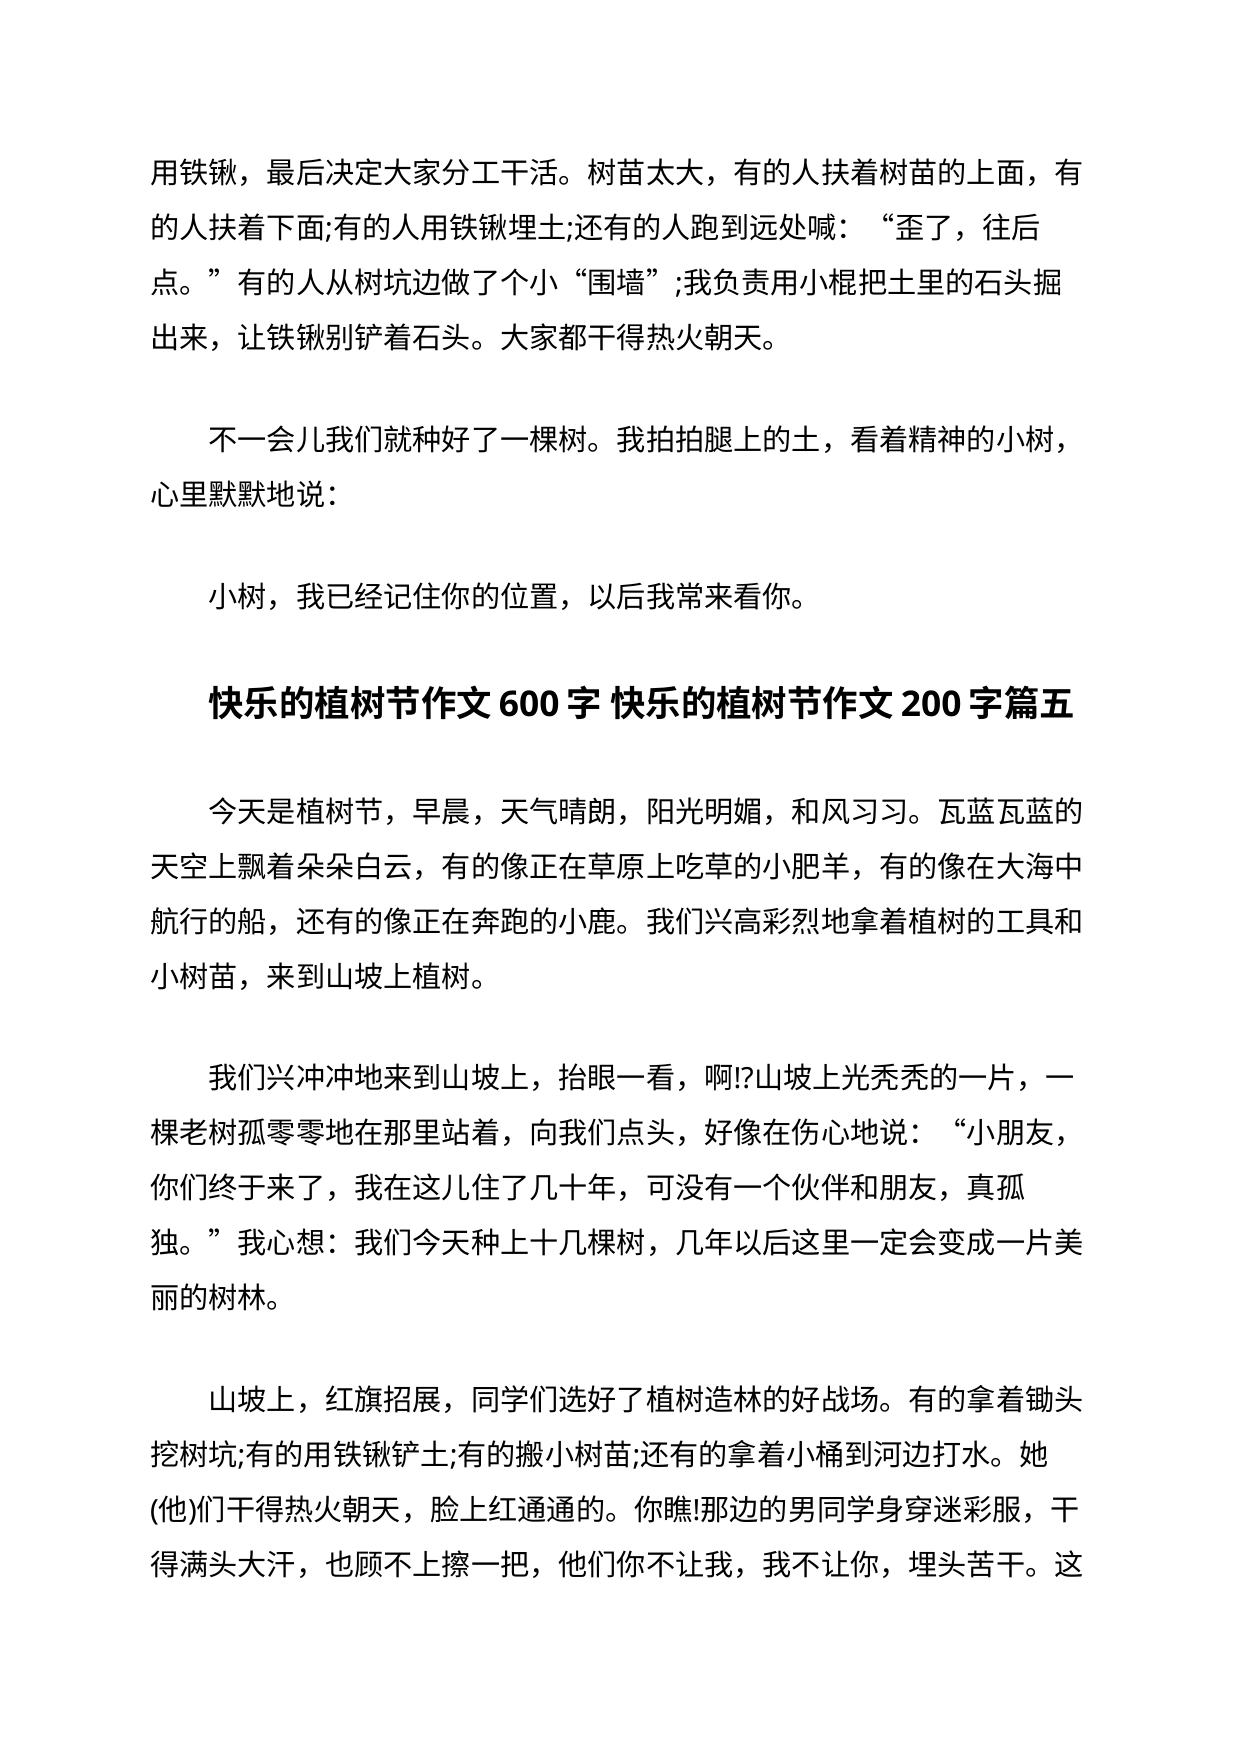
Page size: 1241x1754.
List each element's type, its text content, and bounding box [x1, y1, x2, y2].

text 我们兴冲冲地来到山坡上，抬眼一看，啊!?山坡上光秃秃的一片，一棵老树孤零零地在那里站着，向我们点头，好像在伤心地说：“小朋友，你们终于来了，我在这儿住了几十年，可没有一个伙伴和朋友，真孤独。”我心想：我们今天种上十几棵树，几年以后这里一定会变成一片美丽的树林。 [150, 1055, 1090, 1317]
text 快乐的植树节作文600字 快乐的植树节作文200字篇五 [150, 675, 1090, 726]
text 小树，我已经记住你的位置，以后我常来看你。 [150, 573, 1090, 616]
text 不一会儿我们就种好了一棵树。我拍拍腿上的土，看着精神的小树，心里默默地说： [150, 417, 1090, 514]
text 今天是植树节，早晨，天气晴朗，阳光明媚，和风习习。瓦蓝瓦蓝的天空上飘着朵朵白云，有的像正在草原上吃草的小肥羊，有的像在大海中航行的船，还有的像正在奔跑的小鹿。我们兴高彩烈地拿着植树的工具和小树苗，来到山坡上植树。 [150, 789, 1090, 996]
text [150, 150, 1090, 357]
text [150, 1377, 1090, 1584]
